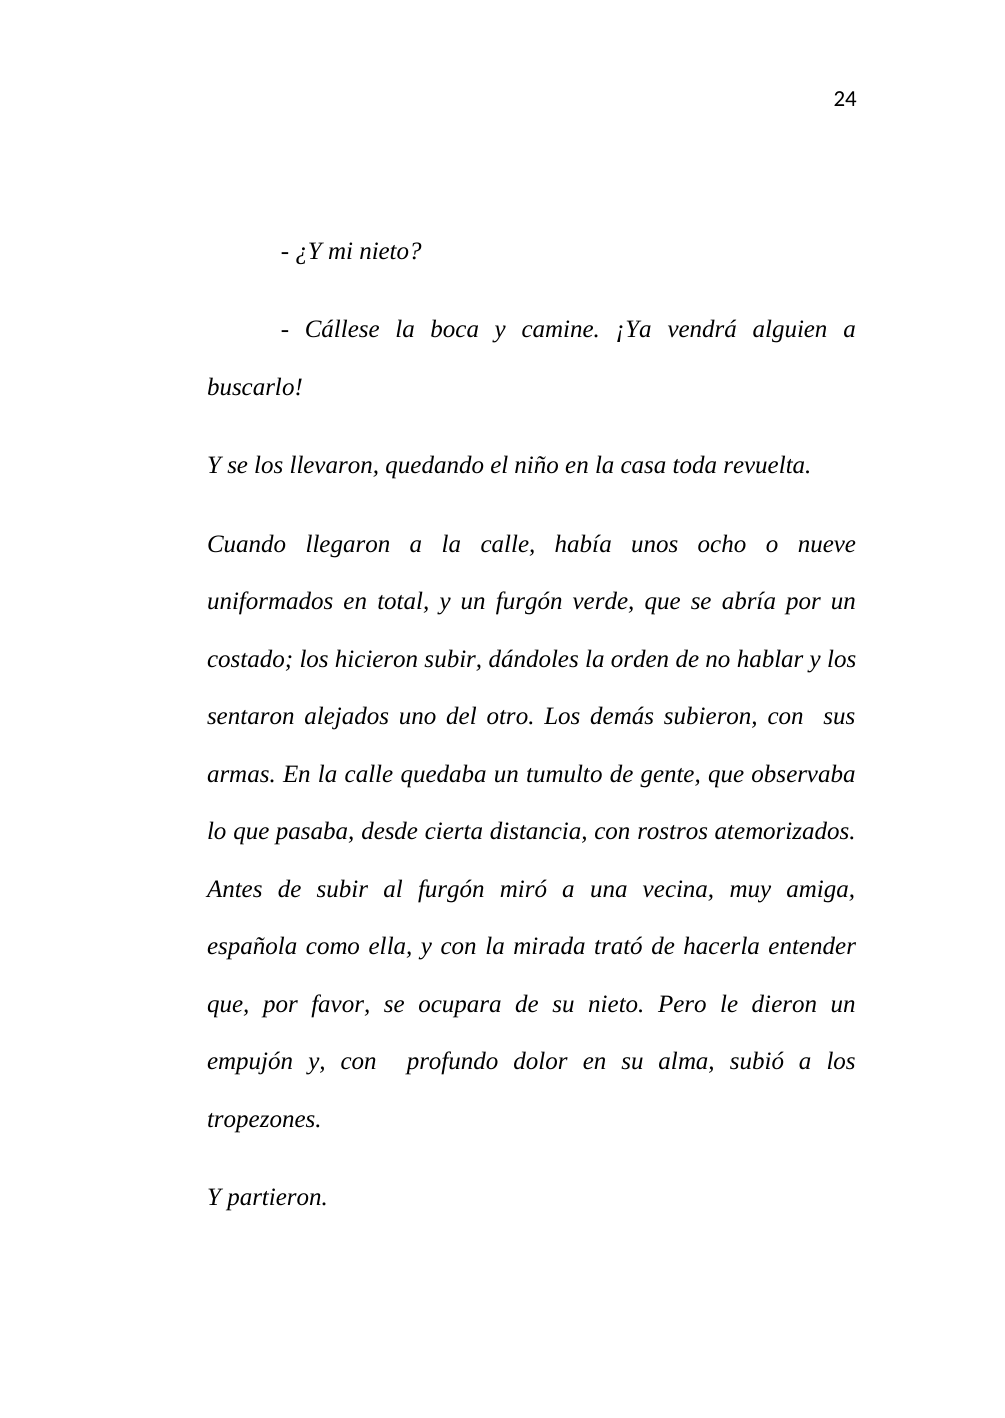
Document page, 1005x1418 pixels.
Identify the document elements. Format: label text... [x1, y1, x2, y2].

text Cuando llegaron a la calle, había unos ocho o nueve uniformados en total, y un furgón verde, que se abría por un costado; los hicieron subir, dándoles la orden de no hablar y los sentaron alejados uno del otro. Los demás subieron, con sus armas. En la calle quedaba un tumulto de gente, que observaba lo que pasaba, desde cierta distancia, con rostros atemorizados. Antes de subir al furgón miró a una vecina, muy amiga, española como ella, y con la mirada trató de hacerla entender que, por favor, se ocupara de su nieto. Pero le dieron un empujón y, con profundo dolor en su alma, subió a los tropezones. [207, 529, 856, 1132]
text Y partieron. [207, 1182, 856, 1211]
text - Cállese la boca y camine. ¡Ya vendrá alguien a buscarlo! [207, 314, 856, 401]
text Y se los llevaron, quedando el niño en la casa toda revuelta. [207, 450, 856, 479]
text - ¿Y mi nieto? [207, 236, 856, 265]
